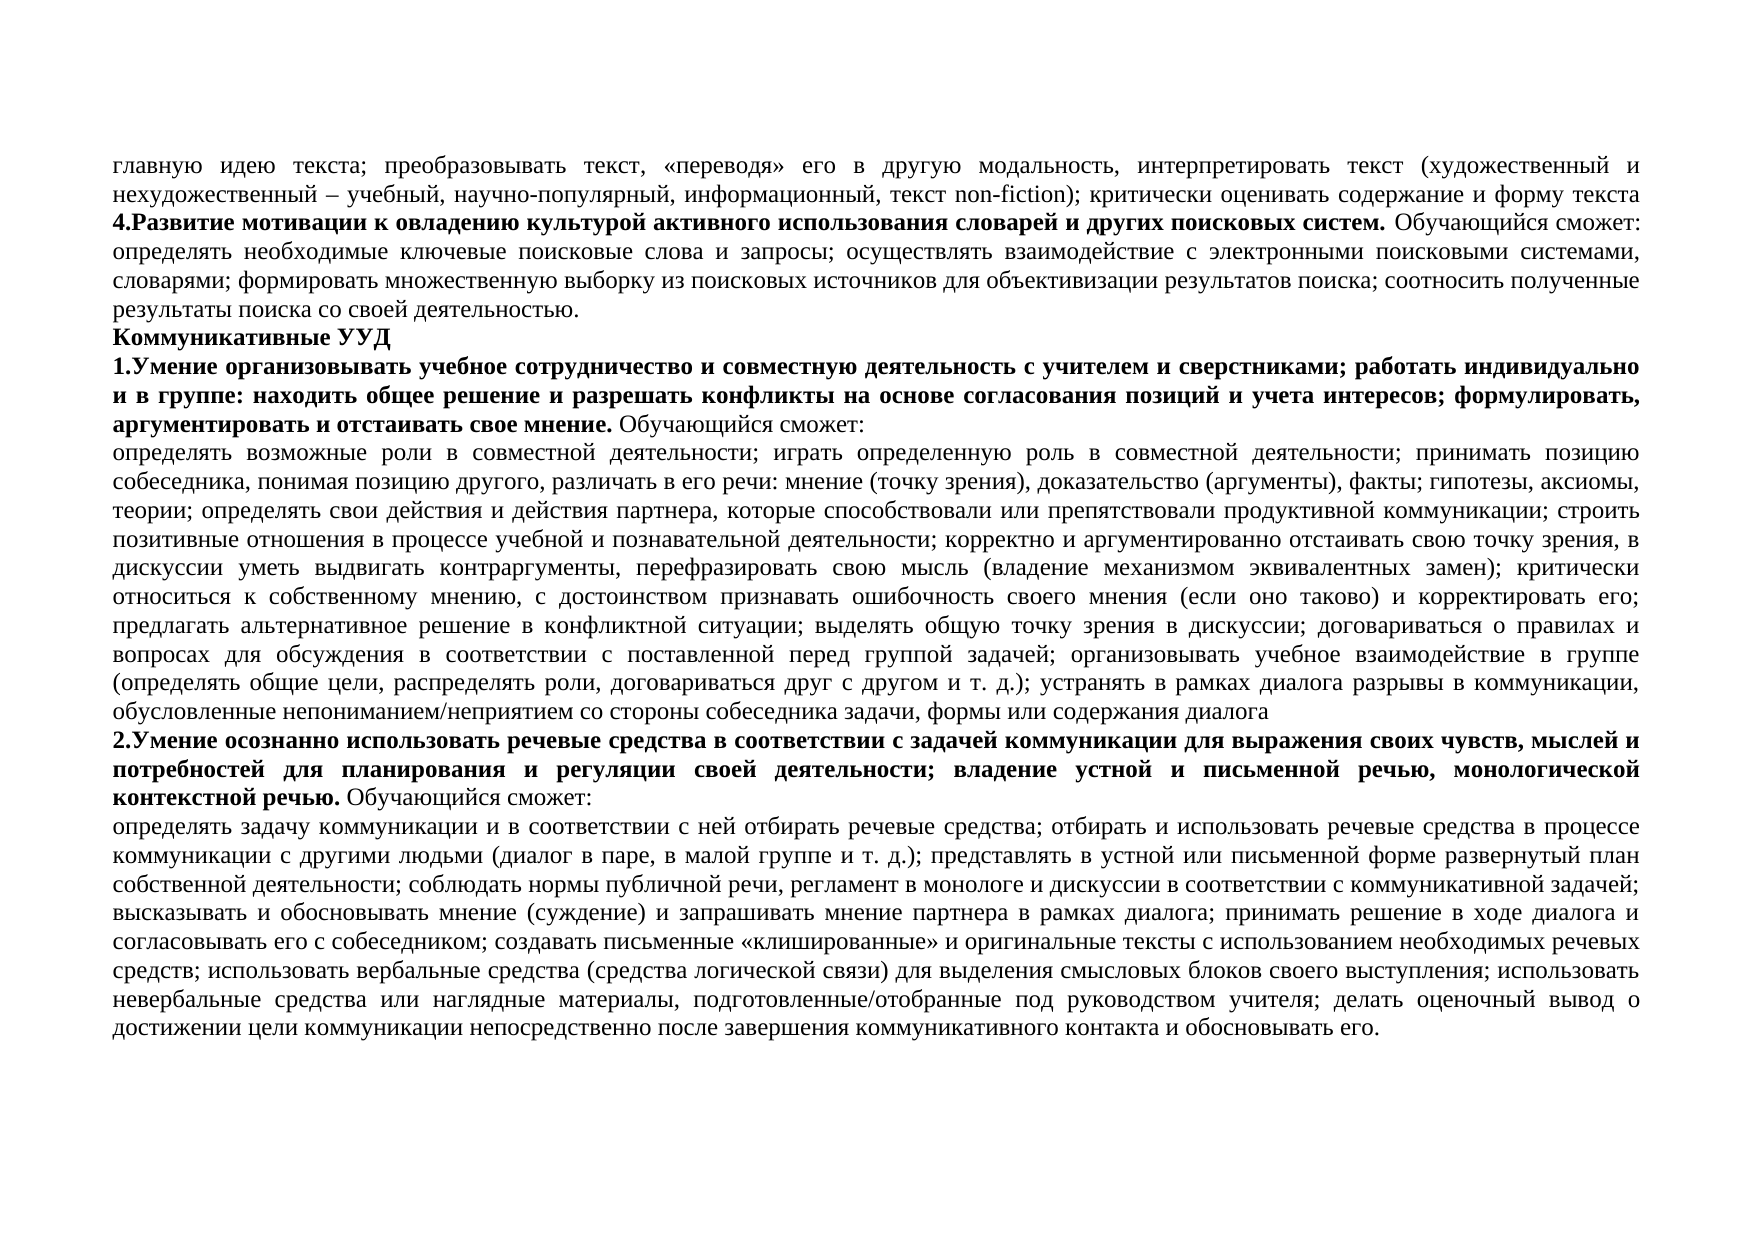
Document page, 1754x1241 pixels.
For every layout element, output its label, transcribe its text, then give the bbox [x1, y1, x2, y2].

text Коммуникативные УУД [112, 322, 1641, 351]
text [112, 150, 1641, 322]
text определять возможные роли в совместной деятельности; играть определенную роль в совместной деятельности; принимать позицию собеседника, понимая позицию другого, различать в его речи: мнение (точку зрения), доказательство (аргументы), факты; гипотезы, аксиомы, теории; определять свои действия и действия партнера, которые способствовали или препятствовали продуктивной коммуникации; строить позитивные отношения в процессе учебной и познавательной деятельности; корректно и аргументированно отстаивать свою точку зрения, в дискуссии уметь выдвигать контраргументы, перефразировать свою мысль (владение механизмом эквивалентных замен); критически относиться к собственному мнению, с достоинством признавать ошибочность своего мнения (если оно таково) и корректировать его; предлагать альтернативное решение в конфликтной ситуации; выделять общую точку зрения в дискуссии; договариваться о правилах и вопросах для обсуждения в соответствии с поставленной перед группой задачей; организовывать учебное взаимодействие в группе (определять общие цели, распределять роли, договариваться друг с другом и т. д.); устранять в рамках диалога разрывы в коммуникации, обусловленные непониманием/неприятием со стороны собеседника задачи, формы или содержания диалога [112, 437, 1641, 725]
text определять задачу коммуникации и в соответствии с ней отбирать речевые средства; отбирать и использовать речевые средства в процессе коммуникации с другими людьми (диалог в паре, в малой группе и т. д.); представлять в устной или письменной форме развернутый план собственной деятельности; соблюдать нормы публичной речи, регламент в монологе и дискуссии в соответствии с коммуникативной задачей; высказывать и обосновывать мнение (суждение) и запрашивать мнение партнера в рамках диалога; принимать решение в ходе диалога и согласовывать его с собеседником; создавать письменные «клишированные» и оригинальные тексты с использованием необходимых речевых средств; использовать вербальные средства (средства логической связи) для выделения смысловых блоков своего выступления; использовать невербальные средства или наглядные материалы, подготовленные/отобранные под руководством учителя; делать оценочный вывод о достижении цели коммуникации непосредственно после завершения коммуникативного контакта и обосновывать его. [112, 811, 1641, 1041]
text 1.Умение организовывать учебное сотрудничество и совместную деятельность с учителем и сверстниками; работать индивидуально и в группе: находить общее решение и разрешать конфликты на основе согласования позиций и учета интересов; формулировать, аргументировать и отстаивать свое мнение. Обучающийся сможет: [112, 351, 1641, 437]
text 2.Умение осознанно использовать речевые средства в соответствии с задачей коммуникации для выражения своих чувств, мыслей и потребностей для планирования и регуляции своей деятельности; владение устной и письменной речью, монологической контекстной речью. Обучающийся сможет: [112, 725, 1641, 811]
